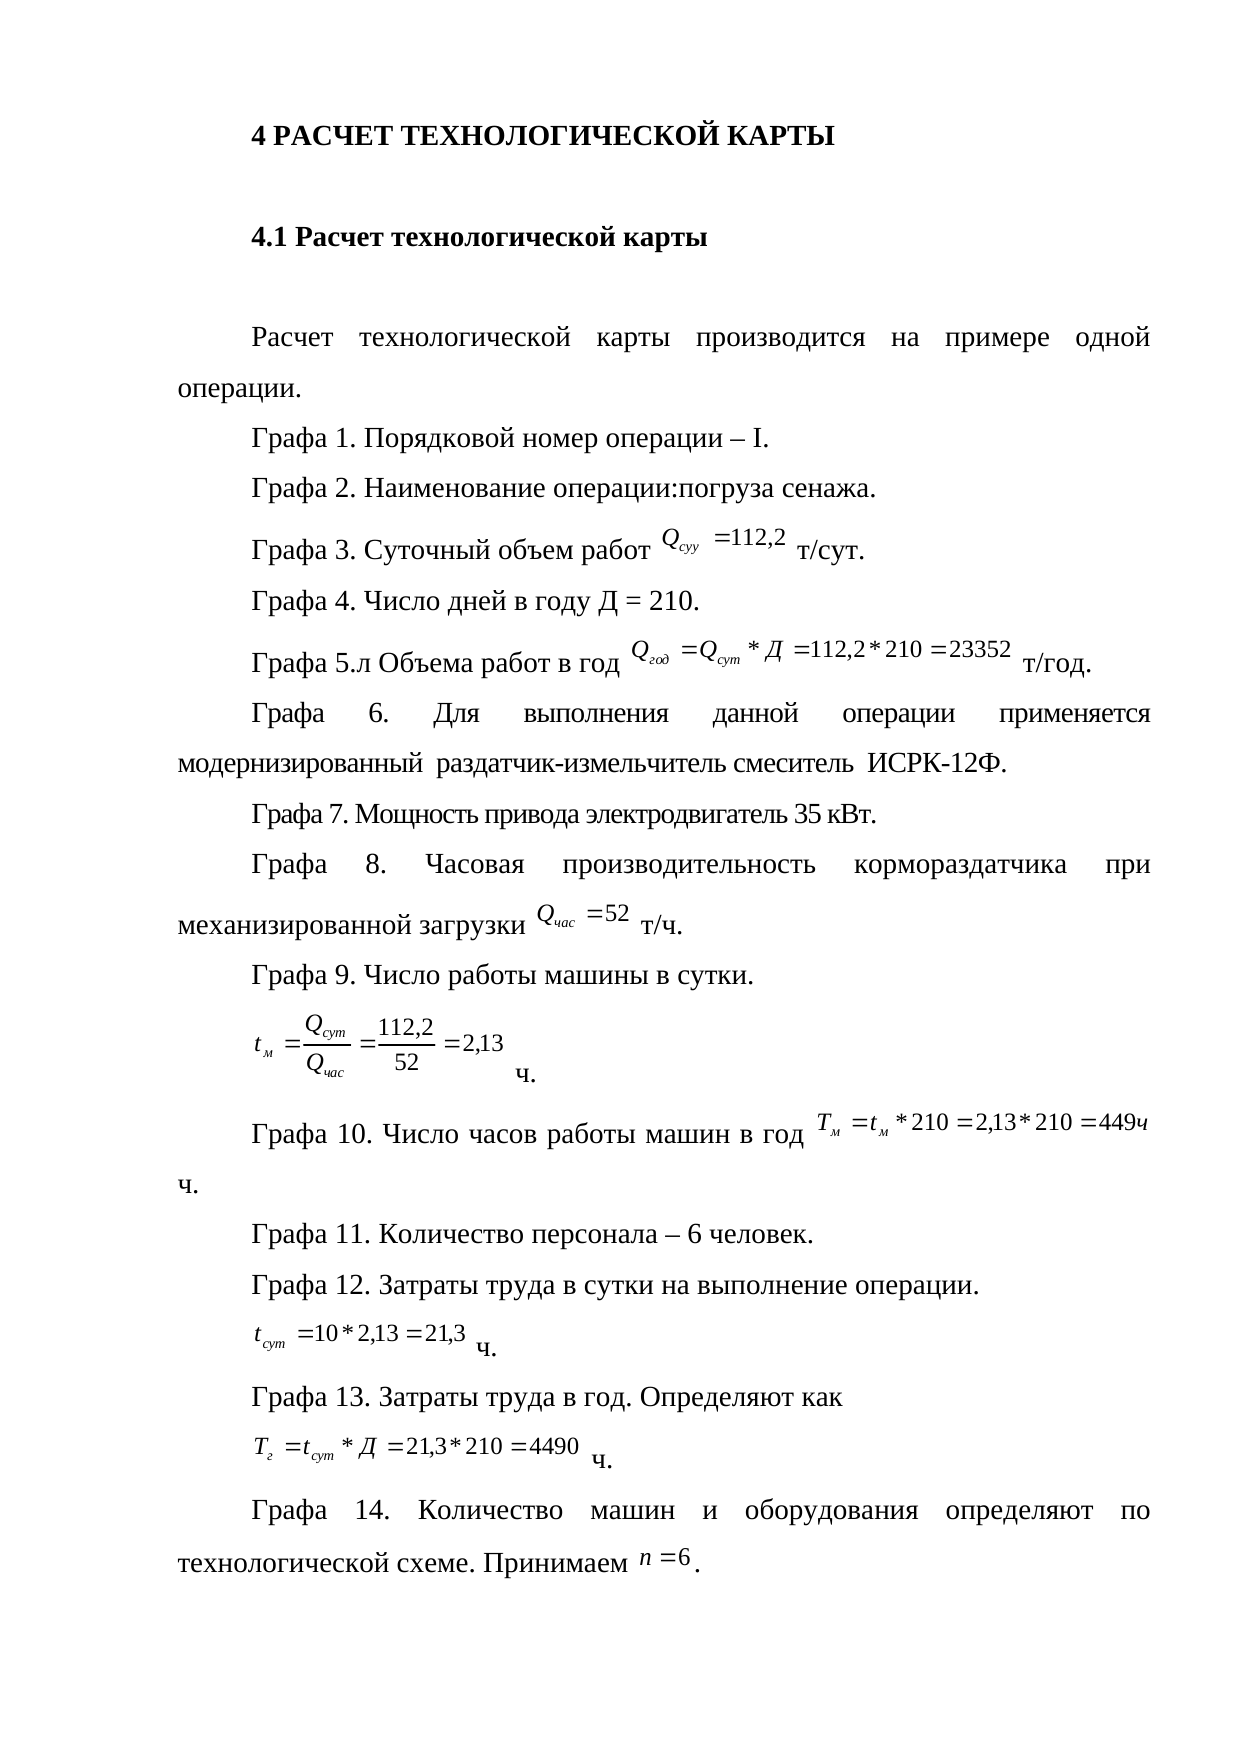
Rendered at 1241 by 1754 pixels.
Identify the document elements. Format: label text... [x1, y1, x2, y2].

text ч. [177, 1317, 1152, 1363]
text Расчет технологической карты производится на примере одной операции. [177, 319, 1152, 403]
text Графа 14. Количество машин и оборудования определяют по технологической схеме. Принимаем . [177, 1492, 1152, 1578]
text Графа 10. Число часов работы машин в год ч. [177, 1106, 1152, 1200]
text Графа 8. Часовая производительность кормораздатчика при механизированной загрузки т/ч. [177, 846, 1152, 940]
text Графа 2. Наименование операции:погруза сенажа. [177, 470, 1152, 504]
text ч. [177, 1430, 1152, 1475]
text 4 РАСЧЕТ ТЕХНОЛОГИЧЕСКОЙ КАРТЫ [177, 118, 1152, 152]
text Графа 3. Суточный объем работ т/сут. [177, 521, 1152, 566]
text Графа 11. Количество персонала – 6 человек. [177, 1217, 1152, 1250]
text Графа 4. Число дней в году Д = 210. [177, 583, 1152, 616]
text ч. [177, 1007, 1152, 1089]
text Графа 12. Затраты труда в сутки на выполнение операции. [177, 1267, 1152, 1300]
text Графа 5.л Объема работ в год т/год. [177, 633, 1152, 678]
text Графа 13. Затраты труда в год. Определяют как [177, 1379, 1152, 1413]
text 4.1 Расчет технологической карты [177, 219, 1152, 252]
text Графа 6. Для выполнения данной операции применяется модернизированный раздатчик-измельчитель смеситель ИСРК-12Ф. [177, 695, 1152, 779]
text Графа 7. Мощность привода электродвигатель 35 кВт. [177, 796, 1152, 829]
text Графа 9. Число работы машины в сутки. [177, 957, 1152, 991]
text Графа 1. Порядковой номер операции – I. [177, 420, 1152, 453]
